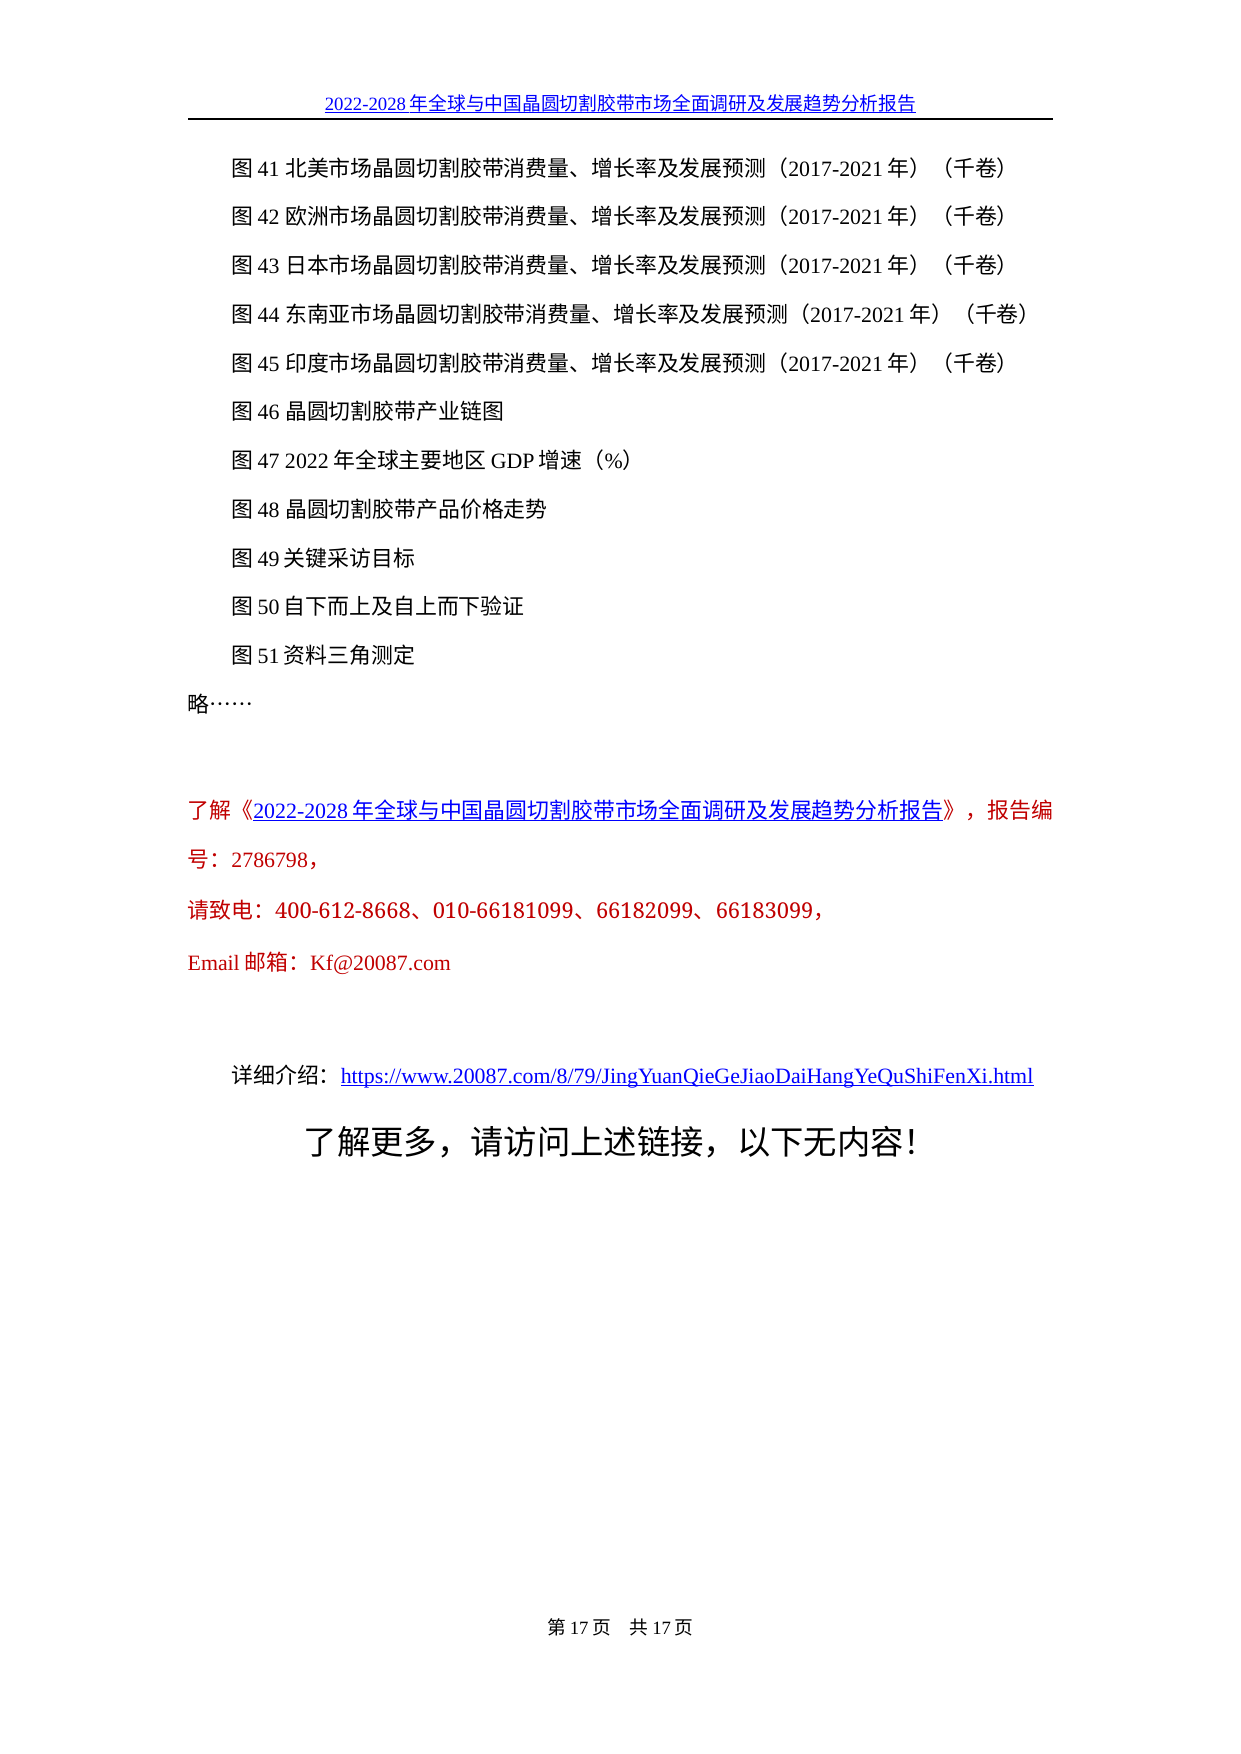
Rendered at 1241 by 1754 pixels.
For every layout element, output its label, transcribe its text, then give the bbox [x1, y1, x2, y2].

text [187, 150, 1053, 719]
title 了解更多，请访问上述链接，以下无内容！ [187, 1108, 1053, 1173]
text 了解《2022-2028年全球与中国晶圆切割胶带市场全面调研及发展趋势分析报告》，报告编号：2786798， [187, 793, 1053, 874]
text 详细介绍：https://www.20087.com/8/79/JingYuanQieGeJiaoDaiHangYeQuShiFenXi.html [187, 1058, 1053, 1090]
text Email邮箱：Kf@20087.com [187, 945, 1053, 977]
text 请致电：400-612-8668、010-66181099、66182099、66183099， [187, 893, 1053, 926]
